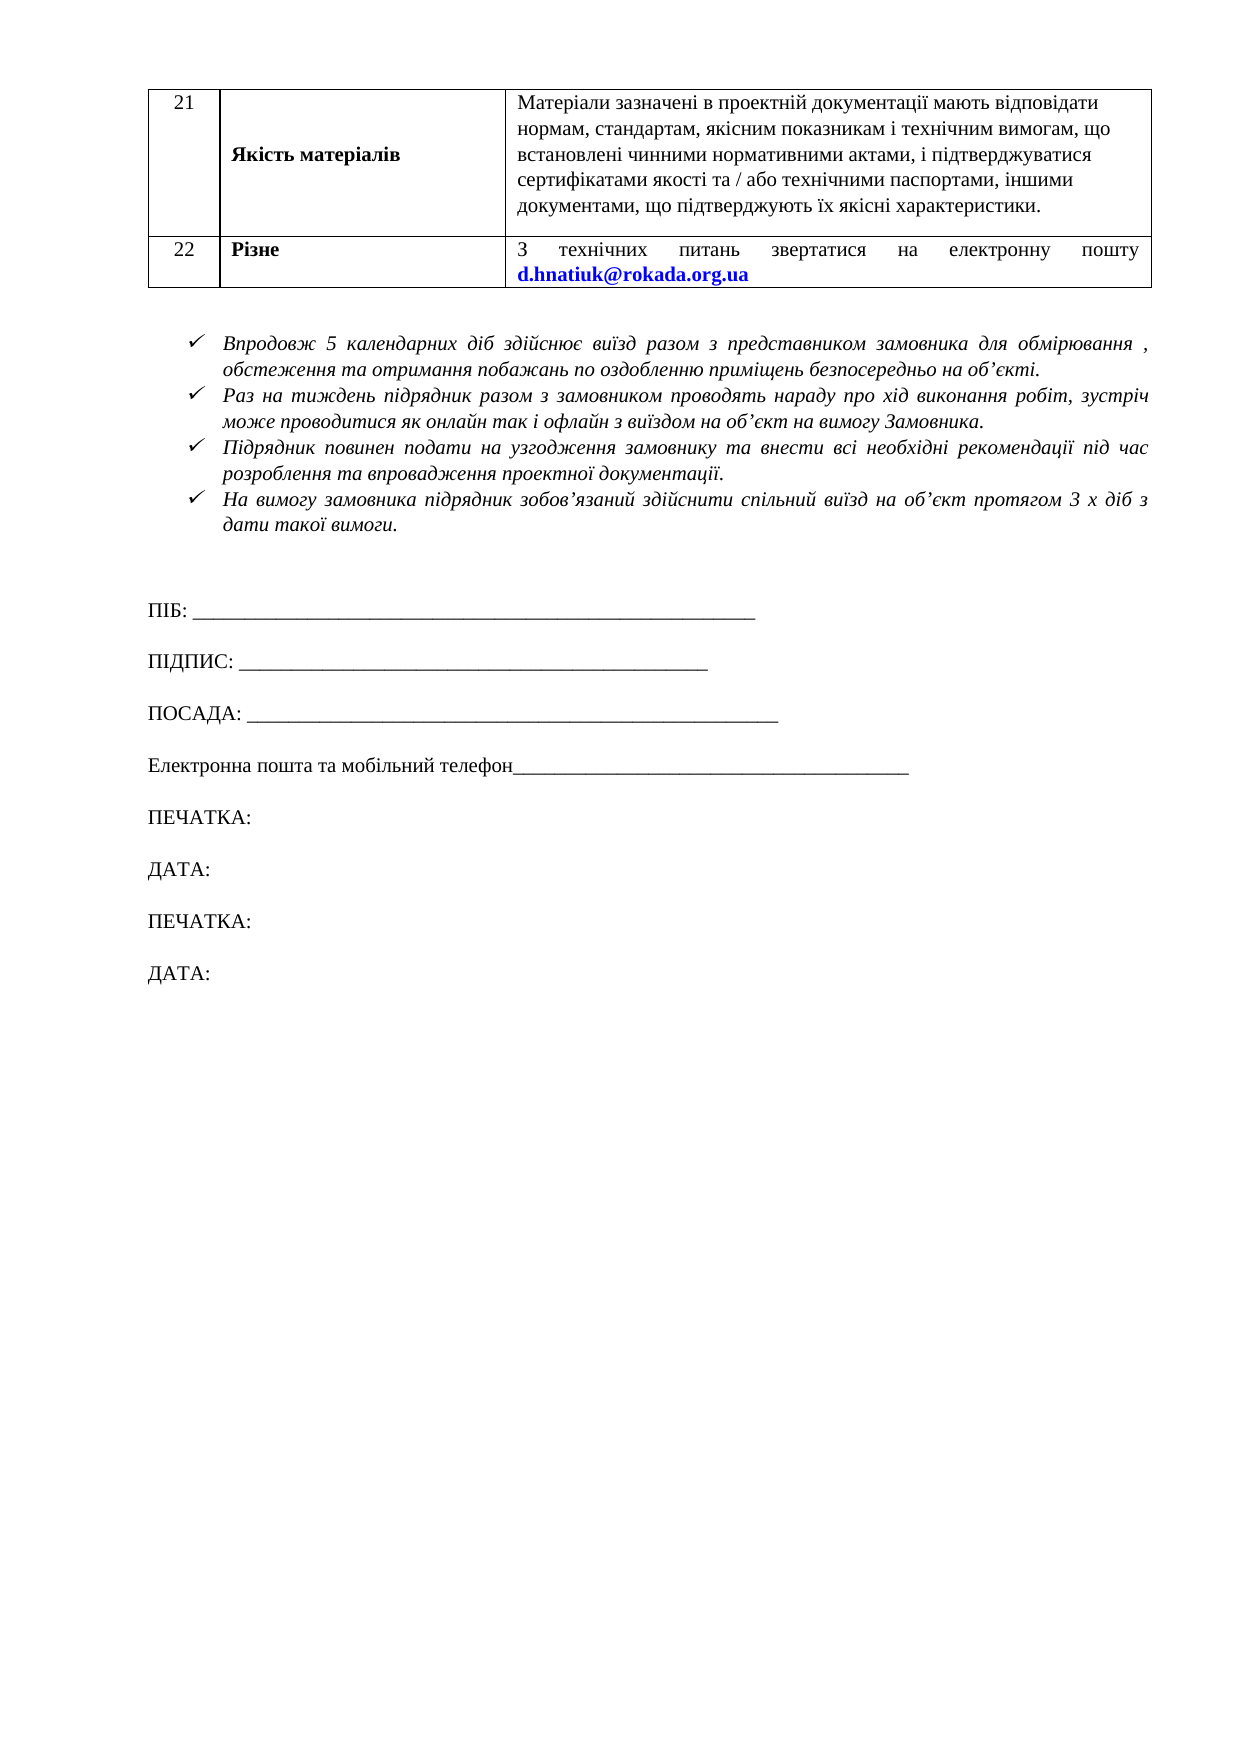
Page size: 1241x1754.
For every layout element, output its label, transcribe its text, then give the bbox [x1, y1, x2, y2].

text ПЕЧАТКА: [148, 805, 1152, 829]
text ДАТА: [148, 961, 1152, 985]
table_cell 21 [149, 90, 219, 236]
table_cell Якість матеріалів [221, 90, 505, 236]
table_cell Матеріали зазначені в проектній документації мають відповідати нормам, стандартам, якісним показникам і технічним вимогам, що встановлені чинними нормативними актами, і підтверджуватися сертифікатами якості та / або технічними паспортами, іншими документами, що підтверджують їх якісні характеристики. [506, 90, 1151, 236]
list На вимогу замовника підрядник зобов’язаний здійснити спільний виїзд на об’єкт протягом 3 х діб з дати такої вимоги. [185, 486, 1152, 536]
list Раз на тиждень підрядник разом з замовником проводять нараду про хід виконання робіт, зустріч може проводитися як онлайн так і офлайн з виїздом на об’єкт на вимогу Замовника. [185, 383, 1152, 433]
text ДАТА: [148, 857, 1152, 881]
text Електронна пошта та мобільний телефон______________________________________ [148, 753, 1152, 777]
text ПОСАДА: ___________________________________________________ [148, 701, 1152, 725]
table_cell 22 [149, 237, 219, 287]
table_cell З технічних питань звертатися на електронну пошту d.hnatiuk@rokada.org.ua [506, 237, 1151, 287]
text ПЕЧАТКА: [148, 909, 1152, 933]
list Впродовж 5 календарних діб здійснює виїзд разом з представником замовника для обмірювання , обстеження та отримання побажань по оздобленню приміщень безпосередньо на об’єкті. [185, 331, 1152, 381]
text ПІДПИС: _____________________________________________ [148, 649, 1152, 673]
list Підрядник повинен подати на узгодження замовнику та внести всі необхідні рекомендації під час розроблення та впровадження проектної документації. [185, 434, 1152, 484]
text ПІБ: ______________________________________________________ [148, 598, 1152, 622]
table_cell Різне [221, 237, 505, 287]
